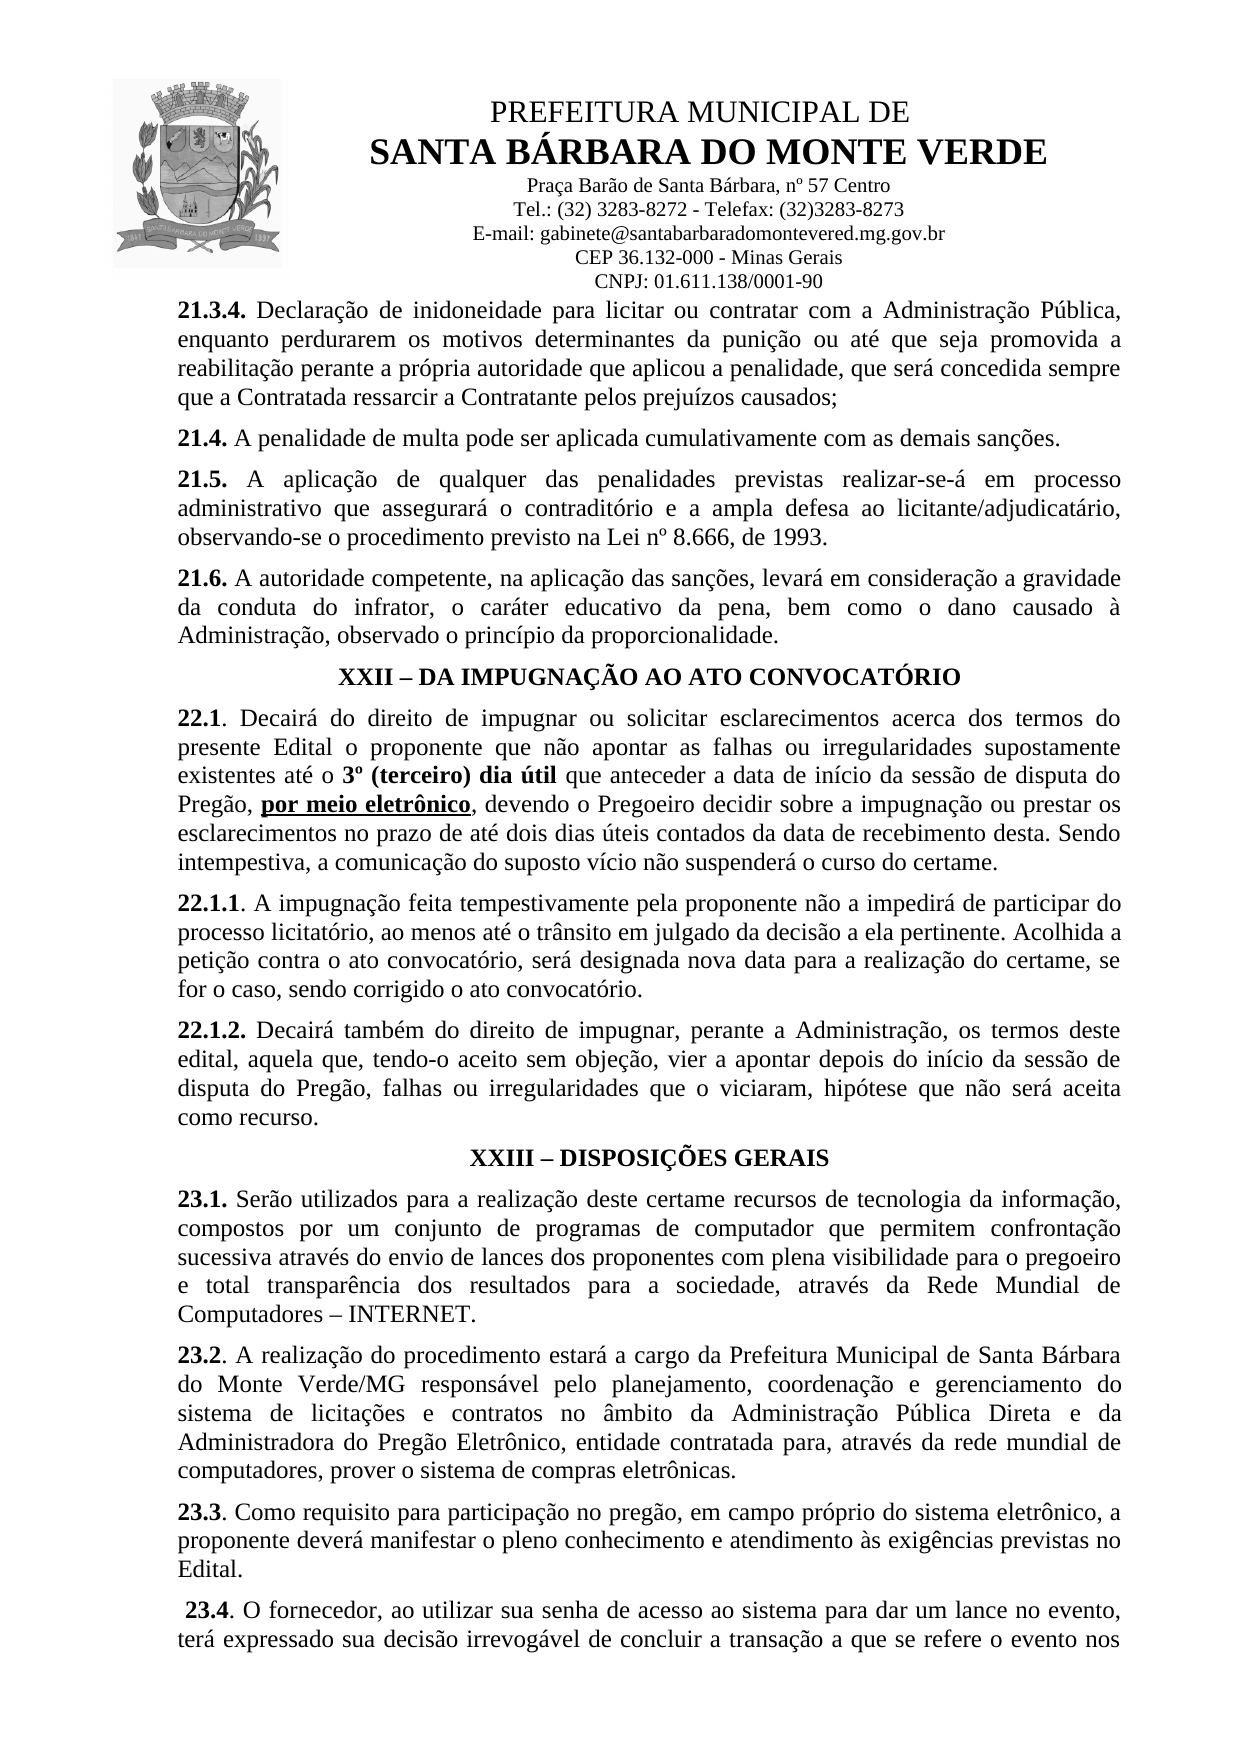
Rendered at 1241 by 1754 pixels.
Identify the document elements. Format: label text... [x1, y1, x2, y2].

text 21.4. A penalidade de multa pode ser aplicada cumulativamente com as demais sanções. [177, 423, 1122, 452]
text 23.3. Como requisito para participação no pregão, em campo próprio do sistema eletrônico, a proponente deverá manifestar o pleno conhecimento e atendimento às exigências previstas no Edital. [177, 1497, 1122, 1583]
text XXIII – DISPOSIÇÕES GERAIS [177, 1143, 1122, 1172]
text 22.1.2. Decairá também do direito de impugnar, perante a Administração, os termos deste edital, aquela que, tendo-o aceito sem objeção, vier a apontar depois do início da sessão de disputa do Pregão, falhas ou irregularidades que o viciaram, hipótese que não será aceita como recurso. [177, 1015, 1122, 1130]
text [177, 1595, 1122, 1653]
text 21.3.4. Declaração de inidoneidade para licitar ou contratar com a Administração Pública, enquanto perdurarem os motivos determinantes da punição ou até que seja promovida a reabilitação perante a própria autoridade que aplicou a penalidade, que será concedida sempre que a Contratada ressarcir a Contratante pelos prejuízos causados; [177, 295, 1122, 410]
text 22.1.1. A impugnação feita tempestivamente pela proponente não a impedirá de participar do processo licitatório, ao menos até o trânsito em julgado da decisão a ela pertinente. Acolhida a petição contra o ato convocatório, será designada nova data para a realização do certame, se for o caso, sendo corrigido o ato convocatório. [177, 888, 1122, 1003]
text 22.1. Decairá do direito de impugnar ou solicitar esclarecimentos acerca dos termos do presente Edital o proponente que não apontar as falhas ou irregularidades supostamente existentes até o 3º (terceiro) dia útil que anteceder a data de início da sessão de disputa do Pregão, por meio eletrônico, devendo o Pregoeiro decidir sobre a impugnação ou prestar os esclarecimentos no prazo de até dois dias úteis contados da data de recebimento desta. Sendo intempestiva, a comunicação do suposto vício não suspenderá o curso do certame. [177, 703, 1122, 875]
text 21.6. A autoridade competente, na aplicação das sanções, levará em consideração a gravidade da conduta do infrator, o caráter educativo da pena, bem como o dano causado à Administração, observado o princípio da proporcionalidade. [177, 563, 1122, 649]
subtitle XXII – DA IMPUGNAÇÃO AO ATO CONVOCATÓRIO [177, 662, 1122, 690]
text 21.5. A aplicação de qualquer das penalidades previstas realizar-se-á em processo administrativo que assegurará o contraditório e a ampla defesa ao licitante/adjudicatário, observando-se o procedimento previsto na Lei nº 8.666, de 1993. [177, 464, 1122, 550]
text 23.1. Serão utilizados para a realização deste certame recursos de tecnologia da informação, compostos por um conjunto de programas de computador que permitem confrontação sucessiva através do envio de lances dos proponentes com plena visibilidade para o pregoeiro e total transparência dos resultados para a sociedade, através da Rede Mundial de Computadores – INTERNET. [177, 1184, 1122, 1328]
text 23.2. A realização do procedimento estará a cargo da Prefeitura Municipal de Santa Bárbara do Monte Verde/MG responsável pelo planejamento, coordenação e gerenciamento do sistema de licitações e contratos no âmbito da Administração Pública Direta e da Administradora do Pregão Eletrônico, entidade contratada para, através da rede mundial de computadores, prover o sistema de compras eletrônicas. [177, 1340, 1122, 1484]
